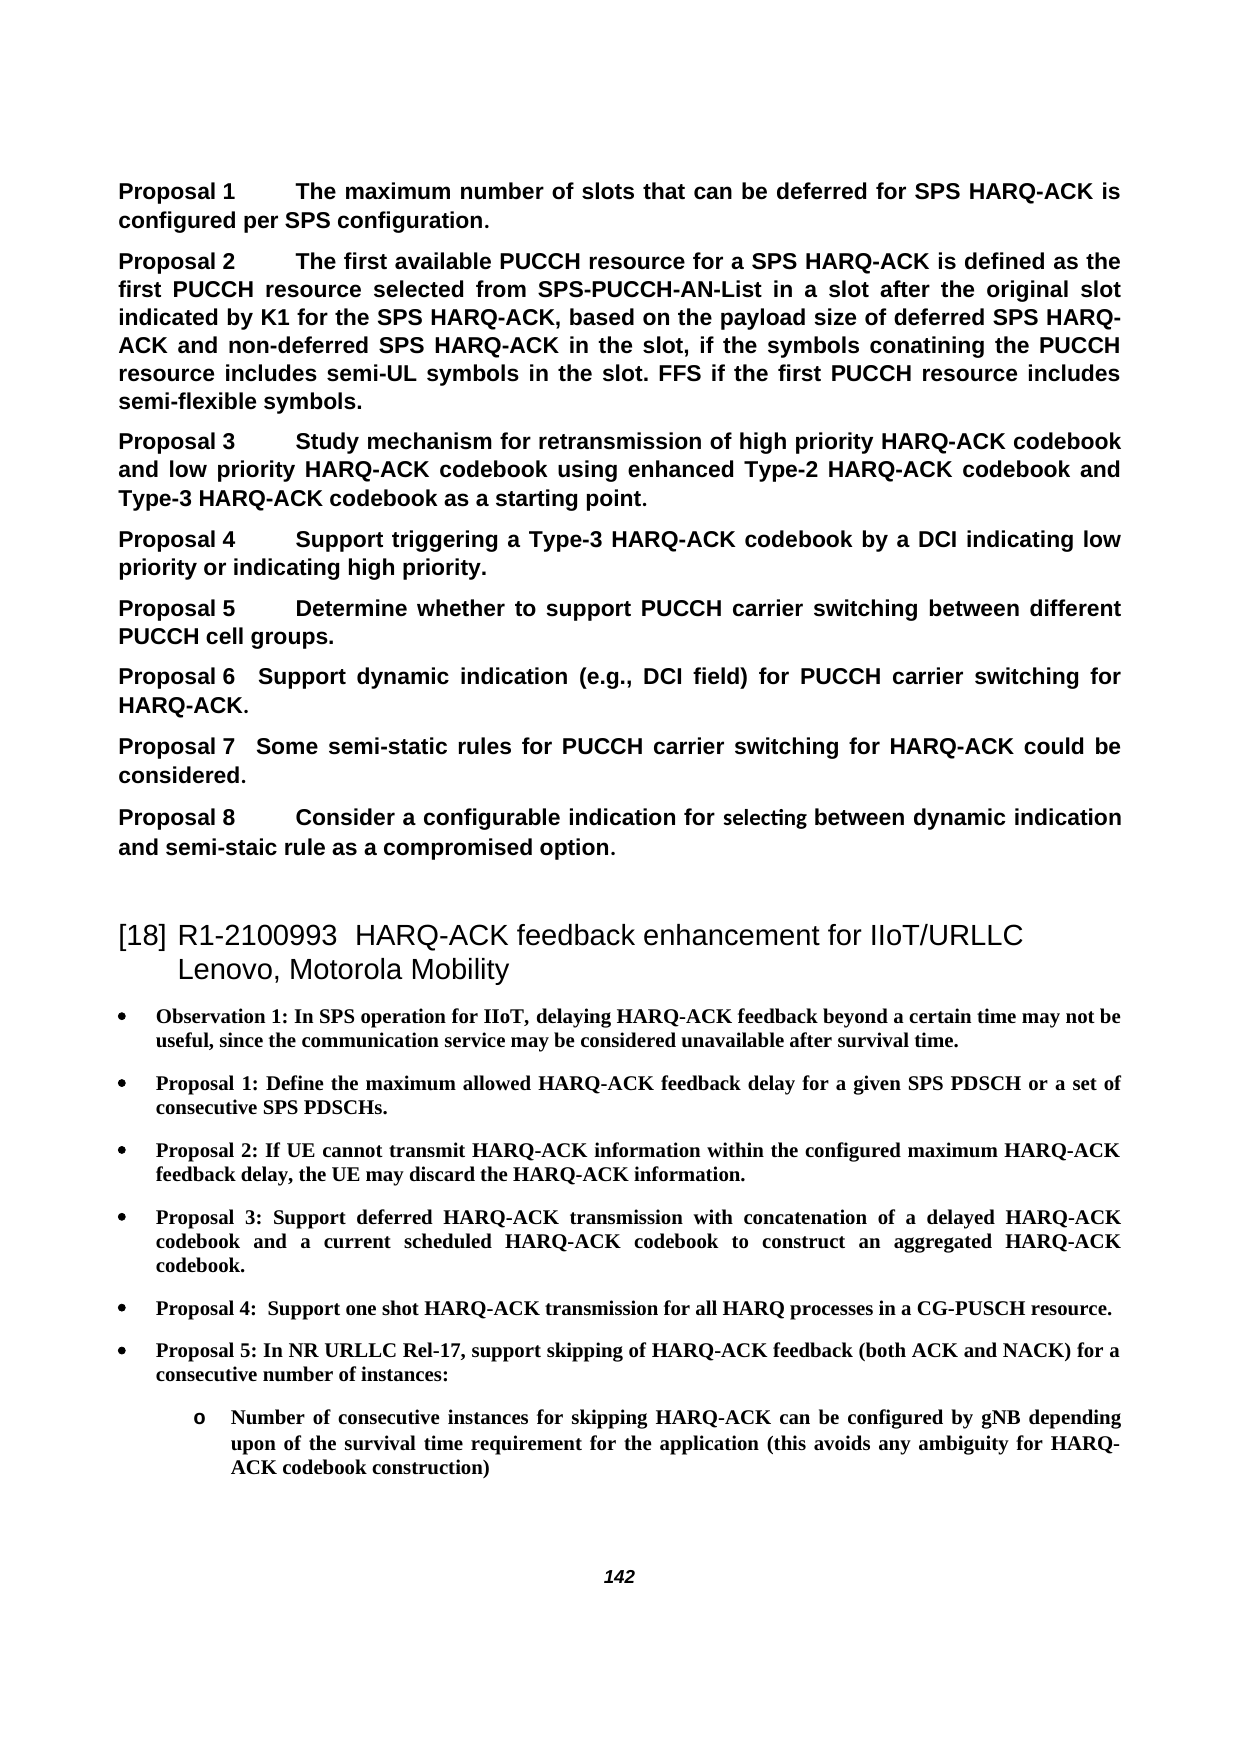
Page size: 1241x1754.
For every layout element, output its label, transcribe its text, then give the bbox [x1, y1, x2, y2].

list Proposal 4: Support one shot HARQ-ACK transmission for all HARQ processes in a CG-PUSCH resource. [118, 1296, 1122, 1319]
subtitle R1-2100993 HARQ-ACK feedback enhancement for IIoT/URLLC Lenovo, Motorola Mobility [118, 918, 1122, 985]
list Number of consecutive instances for skipping HARQ-ACK can be configured by gNB depending upon of the survival time requirement for the application (this avoids any ambiguity for HARQ-ACK codebook construction) [193, 1405, 1122, 1479]
list Observation 1: In SPS operation for IIoT, delaying HARQ-ACK feedback beyond a certain time may not be useful, since the communication service may be considered unavailable after survival time. [118, 1004, 1122, 1052]
list Proposal 4 Support triggering a Type-3 HARQ-ACK codebook by a DCI indicating low priority or indicating high priority. [118, 526, 1122, 581]
list Proposal 5 Determine whether to support PUCCH carrier switching between different PUCCH cell groups. [118, 595, 1122, 649]
list Proposal 5: In NR URLLC Rel-17, support skipping of HARQ-ACK feedback (both ACK and NACK) for a consecutive number of instances: [118, 1338, 1122, 1386]
list Proposal 3 Study mechanism for retransmission of high priority HARQ-ACK codebook and low priority HARQ-ACK codebook using enhanced Type-2 HARQ-ACK codebook and Type-3 HARQ-ACK codebook as a starting point. [118, 428, 1122, 512]
list Proposal 6 Support dynamic indication (e.g., DCI field) for PUCCH carrier switching for HARQ-ACK. [118, 663, 1122, 719]
list Proposal 8 Consider a configurable indication for selecting between dynamic indication and semi-staic rule as a compromised option. [118, 803, 1122, 861]
list Proposal 2: If UE cannot transmit HARQ-ACK information within the configured maximum HARQ-ACK feedback delay, the UE may discard the HARQ-ACK information. [118, 1138, 1122, 1186]
list Proposal 2 The first available PUCCH resource for a SPS HARQ-ACK is defined as the first PUCCH resource selected from SPS-PUCCH-AN-List in a slot after the original slot indicated by K1 for the SPS HARQ-ACK, based on the payload size of deferred SPS HARQ-ACK and non-deferred SPS HARQ-ACK in the slot, if the symbols conatining the PUCCH resource includes semi-UL symbols in the slot. FFS if the first PUCCH resource includes semi-flexible symbols. [118, 248, 1122, 414]
list Proposal 3: Support deferred HARQ-ACK transmission with concatenation of a delayed HARQ-ACK codebook and a current scheduled HARQ-ACK codebook to construct an aggregated HARQ-ACK codebook. [118, 1204, 1122, 1277]
list Proposal 7 Some semi-static rules for PUCCH carrier switching for HARQ-ACK could be considered. [118, 733, 1122, 789]
list Proposal 1: Define the maximum allowed HARQ-ACK feedback delay for a given SPS PDSCH or a set of consecutive SPS PDSCHs. [118, 1071, 1122, 1119]
list Proposal 1 The maximum number of slots that can be deferred for SPS HARQ-ACK is configured per SPS configuration. [118, 178, 1122, 234]
